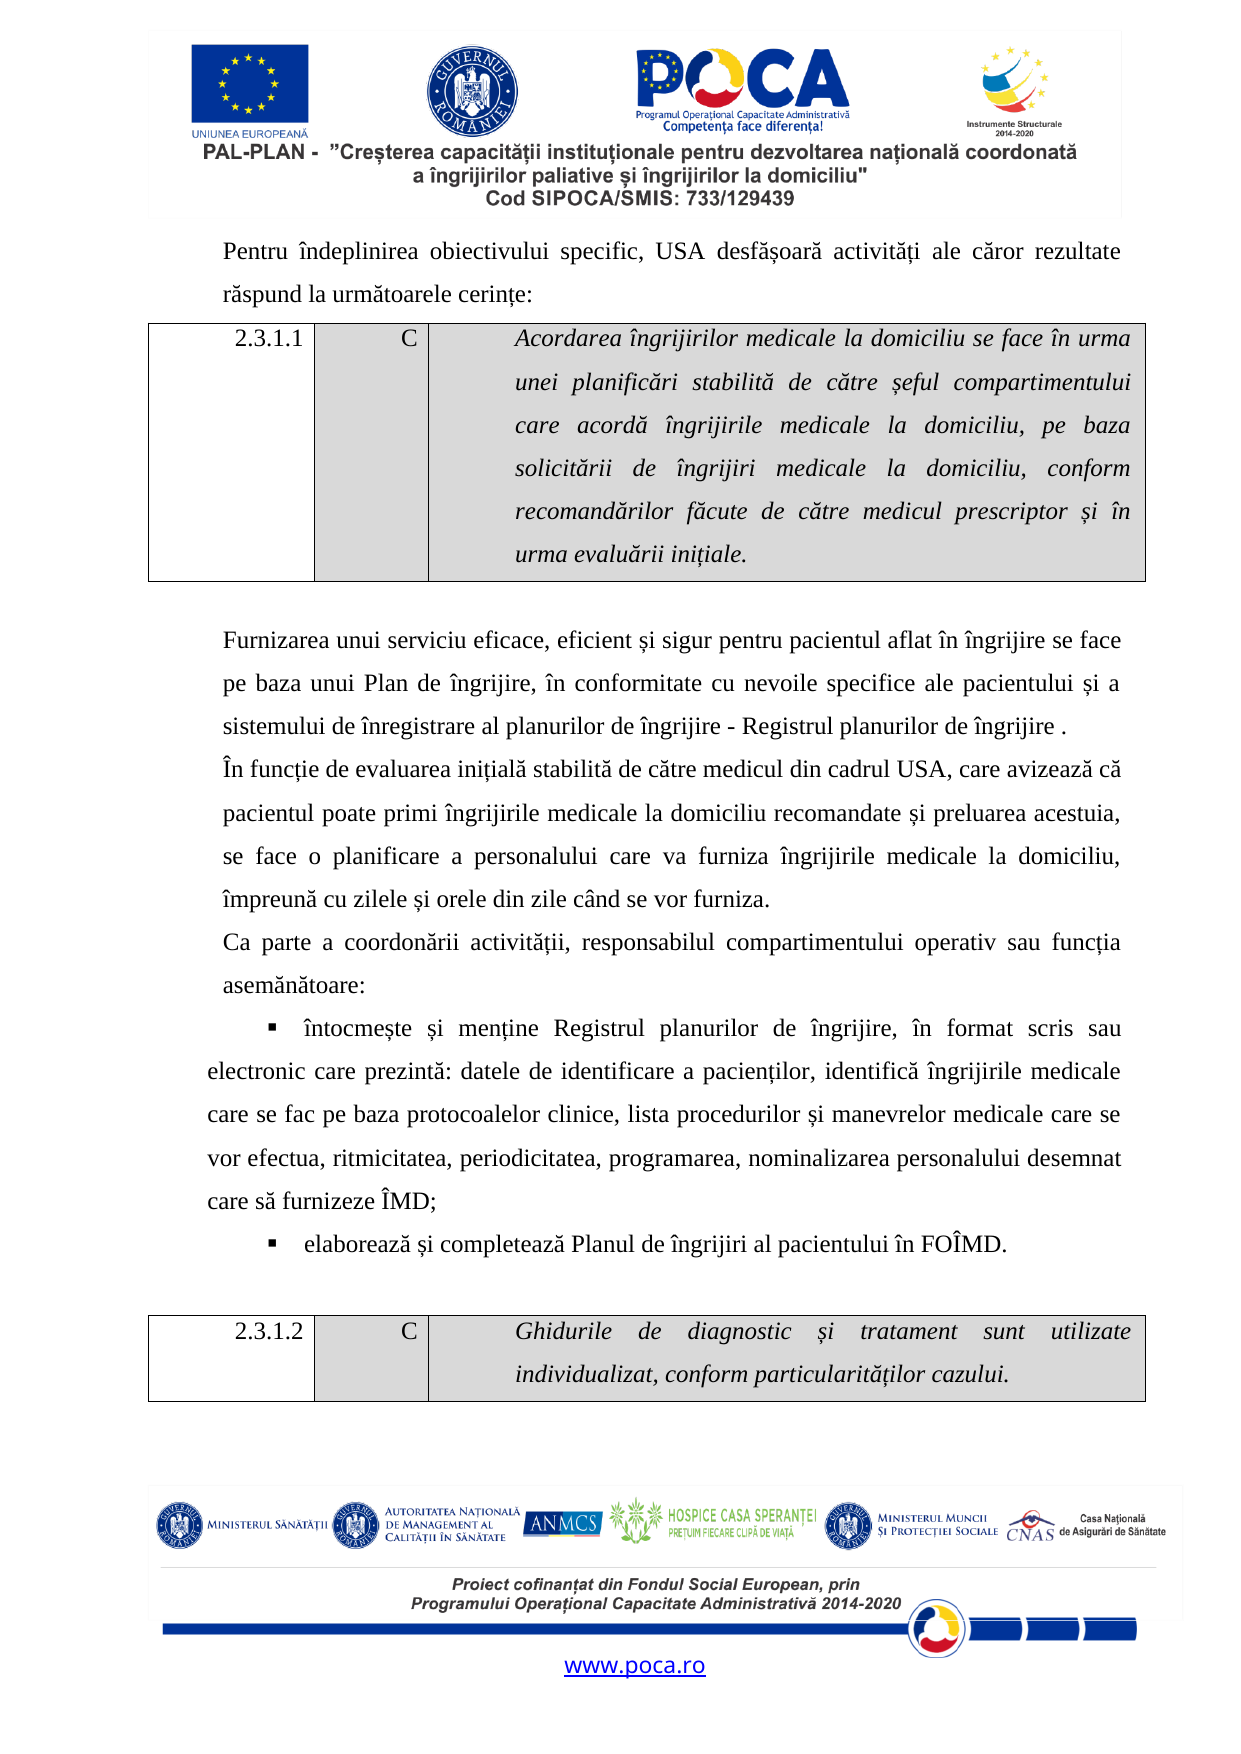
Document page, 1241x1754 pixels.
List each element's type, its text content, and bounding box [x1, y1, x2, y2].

table_header 2.3.1.1 [149, 324, 314, 581]
table_header Ghidurile de diagnostic și tratament sunt utilizate individualizat, conform particularităților cazului. [429, 1316, 1145, 1401]
table_header C [315, 324, 428, 581]
picture [147, 1484, 1184, 1658]
picture [147, 29, 1123, 219]
text În funcție de evaluarea inițială stabilită de către medicul din cadrul USA, care avizează că pacientul poate primi îngrijirile medicale la domiciliu recomandate și preluarea acestuia, se face o planificare a personalului care va furniza îngrijirile medicale la domiciliu, împreună cu zilele și orele din zile când se vor furniza. [223, 754, 1122, 913]
text Furnizarea unui serviciu eficace, eficient și sigur pentru pacientul aflat în îngrijire se face pe baza unui Plan de îngrijire, în conformitate cu nevoile specifice ale pacientului și a sistemului de înregistrare al planurilor de îngrijire - Registrul planurilor de îngrijire . [223, 625, 1122, 740]
text Pentru îndeplinirea obiectivului specific, USA desfășoară activități ale căror rezultate răspund la următoarele cerințe: [223, 236, 1122, 308]
text Ca parte a coordonării activității, responsabilul compartimentului operativ sau funcția asemănătoare: [223, 927, 1122, 999]
table_header Acordarea îngrijirilor medicale la domiciliu se face în urma unei planificări stabilită de către șeful compartimentului care acordă îngrijirile medicale la domiciliu, pe baza solicitării de îngrijiri medicale la domiciliu, conform recomandărilor făcute de către medicul prescriptor și în urma evaluării inițiale. [429, 324, 1145, 581]
table_header 2.3.1.2 [149, 1316, 314, 1401]
list elaborează și completează Planul de îngrijiri al pacientului în FOÎMD. [207, 1229, 1122, 1258]
table_header C [315, 1316, 428, 1401]
list întocmește și menține Registrul planurilor de îngrijire, în format scris sau electronic care prezintă: datele de identificare a pacienților, identifică îngrijirile medicale care se fac pe baza protocoalelor clinice, lista procedurilor și manevrelor medicale care se vor efectua, ritmicitatea, periodicitatea, programarea, nominalizarea personalului desemnat care să furnizeze ÎMD; [207, 1013, 1122, 1214]
